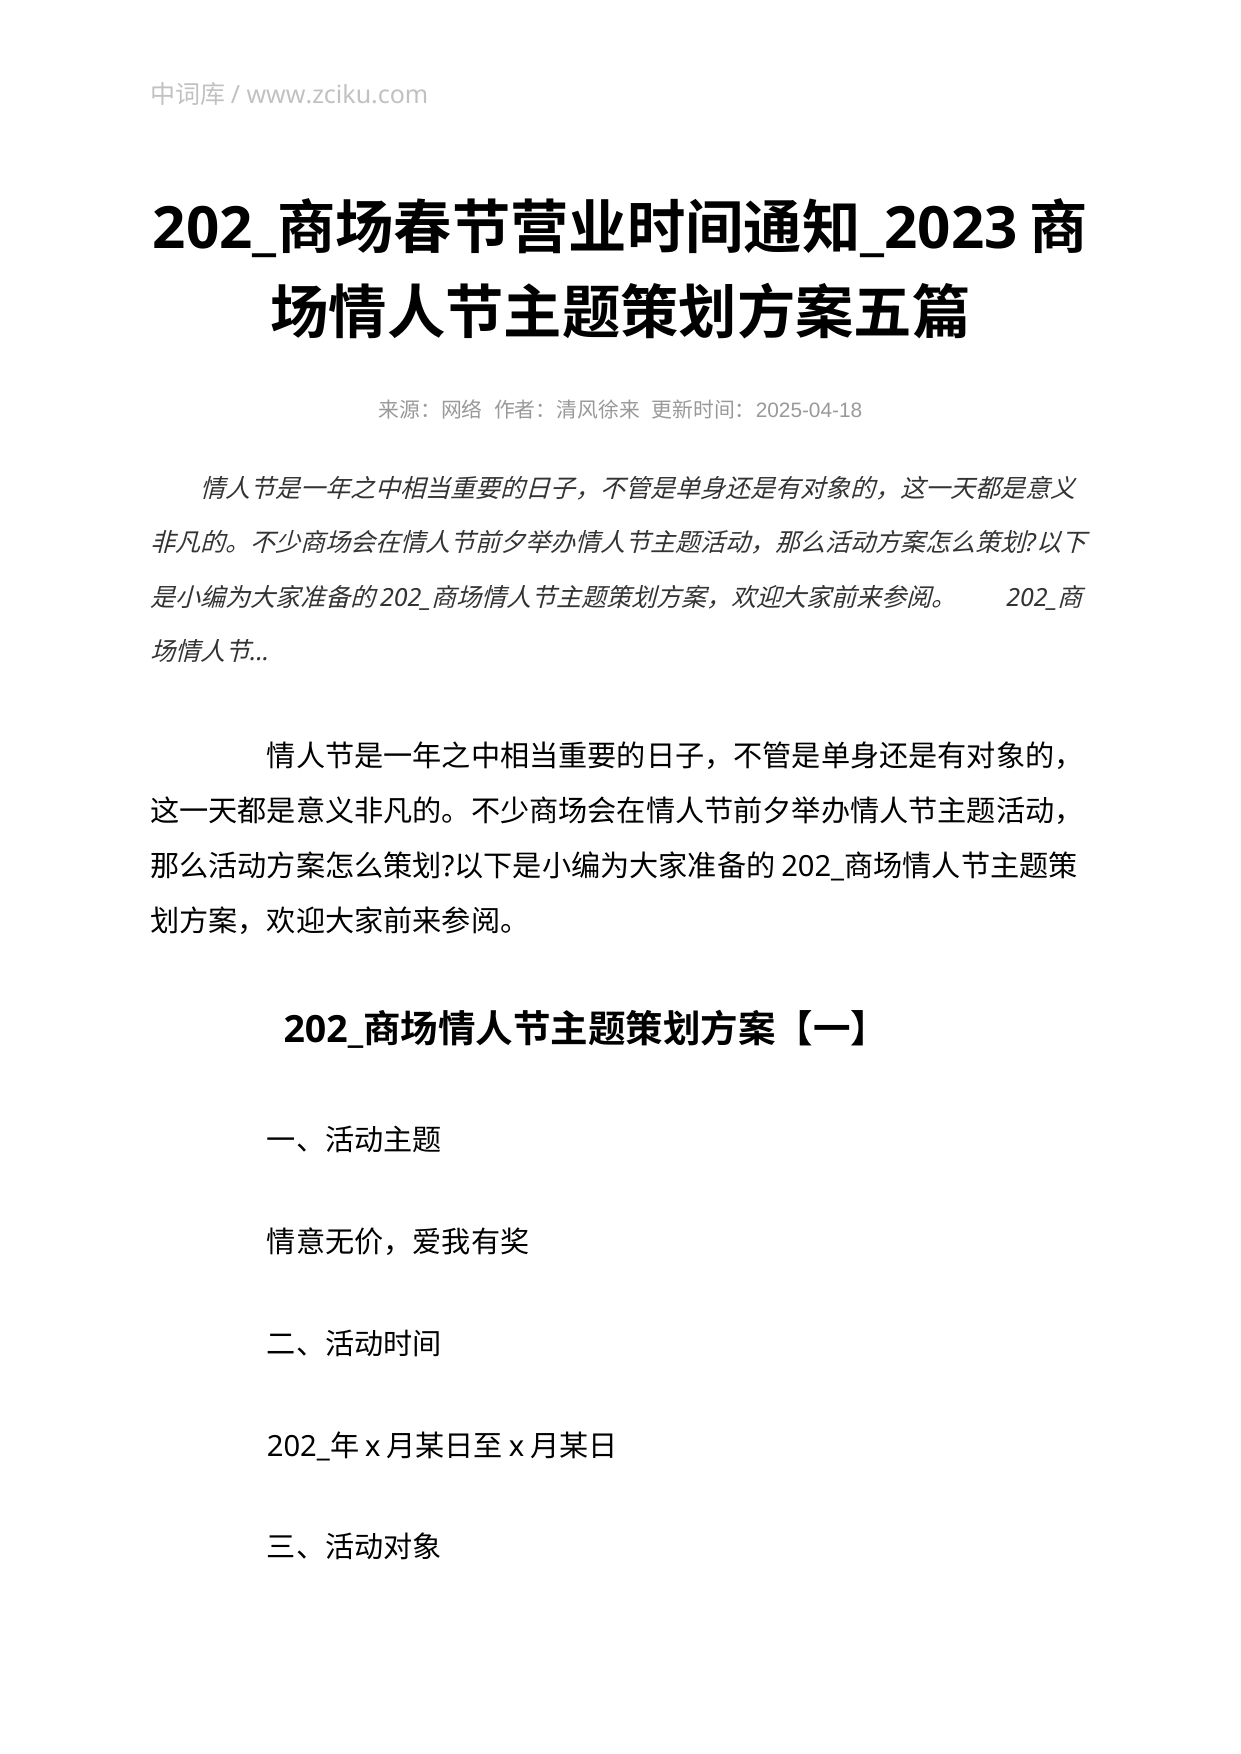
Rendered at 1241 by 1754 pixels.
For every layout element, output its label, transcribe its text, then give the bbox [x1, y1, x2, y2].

text 202_年x月某日至x月某日 [150, 1422, 1090, 1464]
text 一、活动主题 [150, 1117, 1090, 1159]
subtitle 202_商场春节营业时间通知_2023商场情人节主题策划方案五篇 [150, 181, 1090, 351]
text 三、活动对象 [150, 1524, 1090, 1566]
text 来源：网络 作者：清风徐来 更新时间：2025-04-18 [150, 397, 1090, 421]
text 二、活动时间 [150, 1320, 1090, 1363]
text 情人节是一年之中相当重要的日子，不管是单身还是有对象的，这一天都是意义非凡的。不少商场会在情人节前夕举办情人节主题活动，那么活动方案怎么策划?以下是小编为大家准备的202_商场情人节主题策划方案，欢迎大家前来参阅。 [150, 733, 1090, 940]
text 情人节是一年之中相当重要的日子，不管是单身还是有对象的，这一天都是意义非凡的。不少商场会在情人节前夕举办情人节主题活动，那么活动方案怎么策划?以下是小编为大家准备的202_商场情人节主题策划方案，欢迎大家前来参阅。 202_商场情人节... [150, 468, 1090, 668]
text 情意无价，爱我有奖 [150, 1218, 1090, 1261]
text 202_商场情人节主题策划方案【一】 [150, 999, 1090, 1054]
